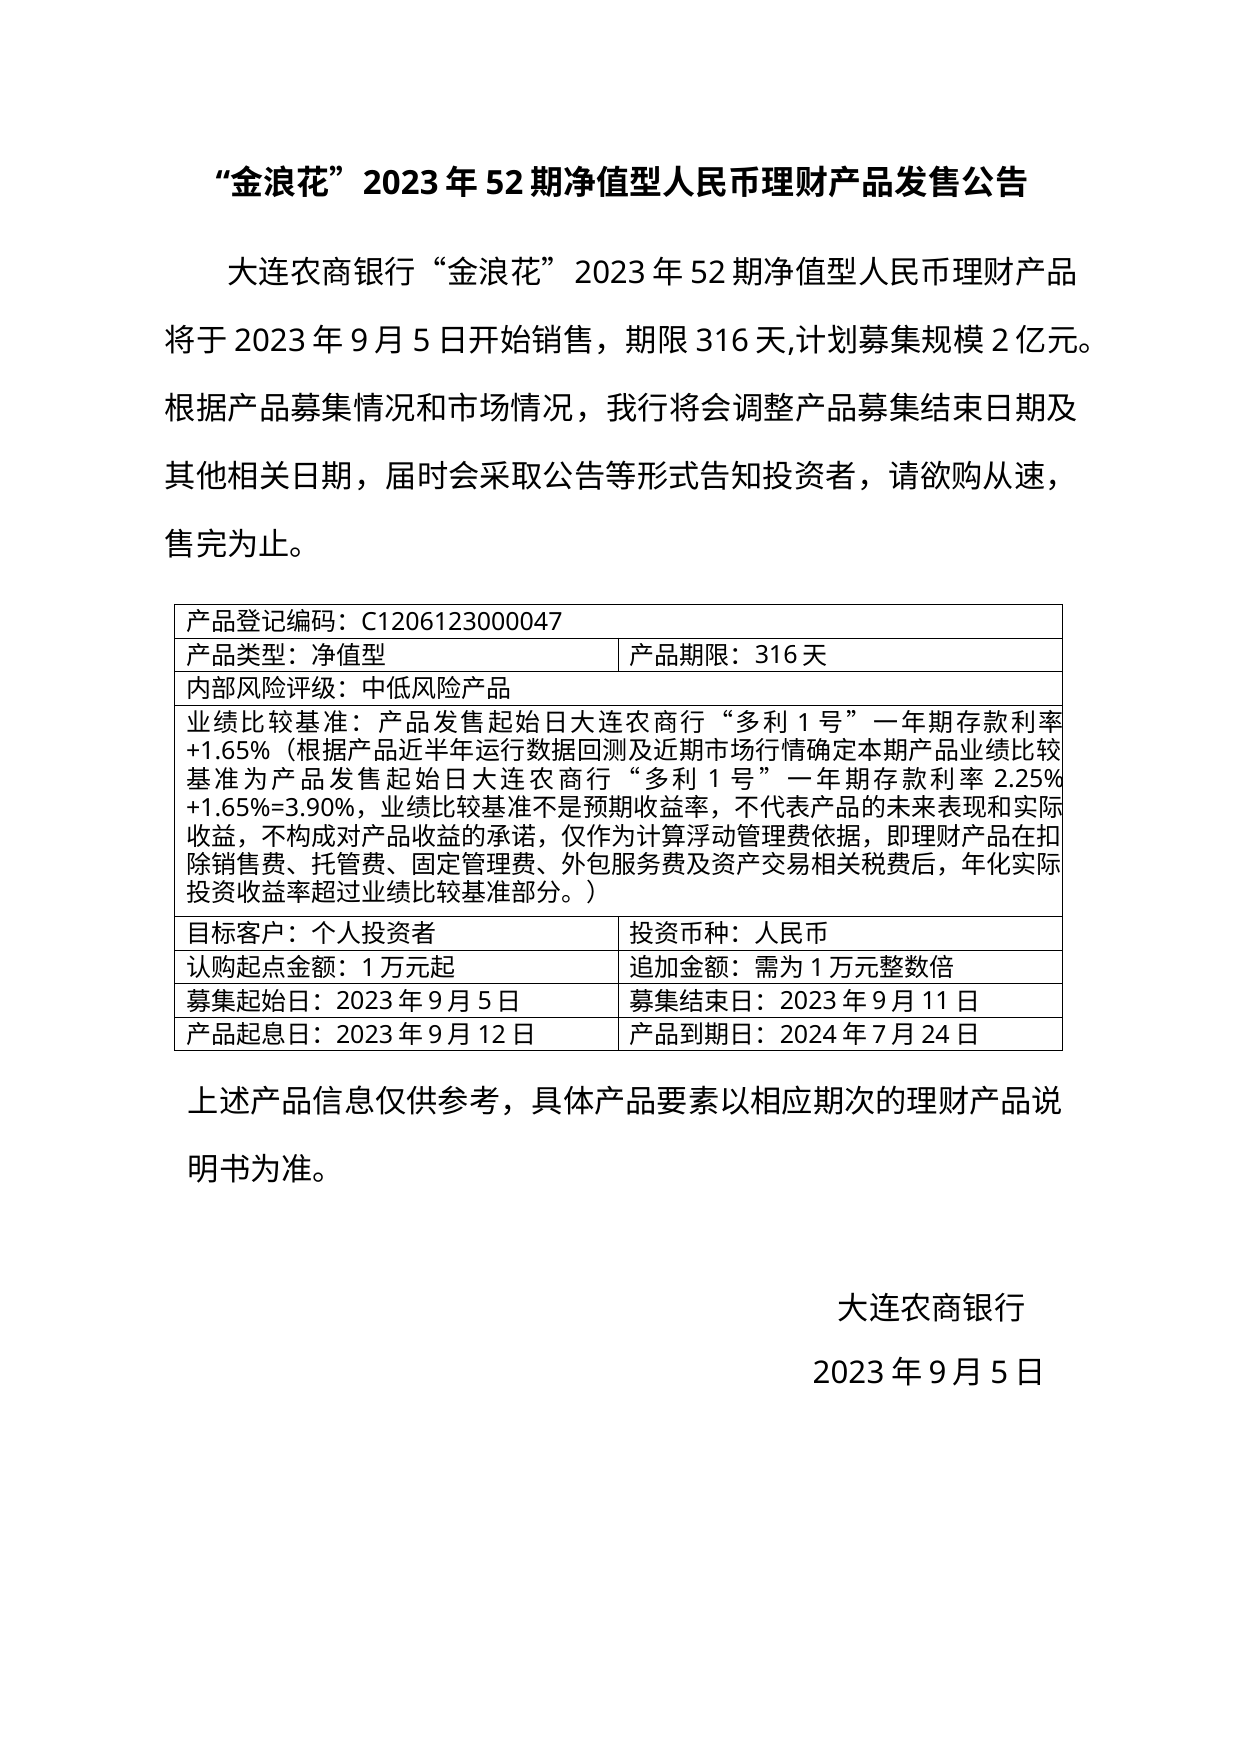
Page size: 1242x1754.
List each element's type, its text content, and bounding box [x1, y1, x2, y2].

table_cell 投资币种：人民币 [619, 917, 1062, 950]
table_cell 产品到期日：2024年7月24日 [619, 1018, 1062, 1050]
table_header 产品登记编码：C1206123000047 [175, 605, 1062, 637]
table_cell 募集起始日：2023年9月5日 [175, 984, 618, 1017]
text “金浪花”2023年52期净值型人民币理财产品发售公告 [164, 154, 1079, 197]
text 上述产品信息仅供参考，具体产品要素以相应期次的理财产品说 明书为准。 [188, 1076, 1063, 1189]
text 2023年9月5日 [164, 1347, 1046, 1393]
table_cell 认购起点金额：1万元起 [175, 951, 618, 983]
table_cell 产品期限：316天 [619, 639, 1062, 671]
table_cell 目标客户：个人投资者 [175, 917, 618, 950]
table_cell 业绩比较基准：产品发售起始日大连农商行“多利1号”一年期存款利率+1.65%（根据产品近半年运行数据回测及近期市场行情确定本期产品业绩比较基准为产品发售起始日大连农商行“多利1号”一年期存款利率2.25%+1.65%=3.90%，业绩比较基准不是预期收益率，不代表产品的未来表现和实际收益，不构成对产品收益的承诺，仅作为计算浮动管理费依据，即理财产品在扣除销售费、托管费、固定管理费、外包服务费及资产交易相关税费后，年化实际投资收益率超过业绩比较基准部分。） [175, 706, 1062, 916]
table_cell 内部风险评级：中低风险产品 [175, 672, 1062, 704]
text 大连农商银行 [164, 1283, 1025, 1328]
text 大连农商银行“金浪花”2023年52期净值型人民币理财产品将于2023年9月5日开始销售，期限316天,计划募集规模2亿元。根据产品募集情况和市场情况，我行将会调整产品募集结束日期及其他相关日期，届时会采取公告等形式告知投资者，请欲购从速，售完为止。 [164, 247, 1079, 564]
table_cell 追加金额：需为1万元整数倍 [619, 951, 1062, 983]
table_cell 产品起息日：2023年9月12日 [175, 1018, 618, 1050]
table_cell 募集结束日：2023年9月11日 [619, 984, 1062, 1017]
table_cell 产品类型：净值型 [175, 639, 618, 671]
